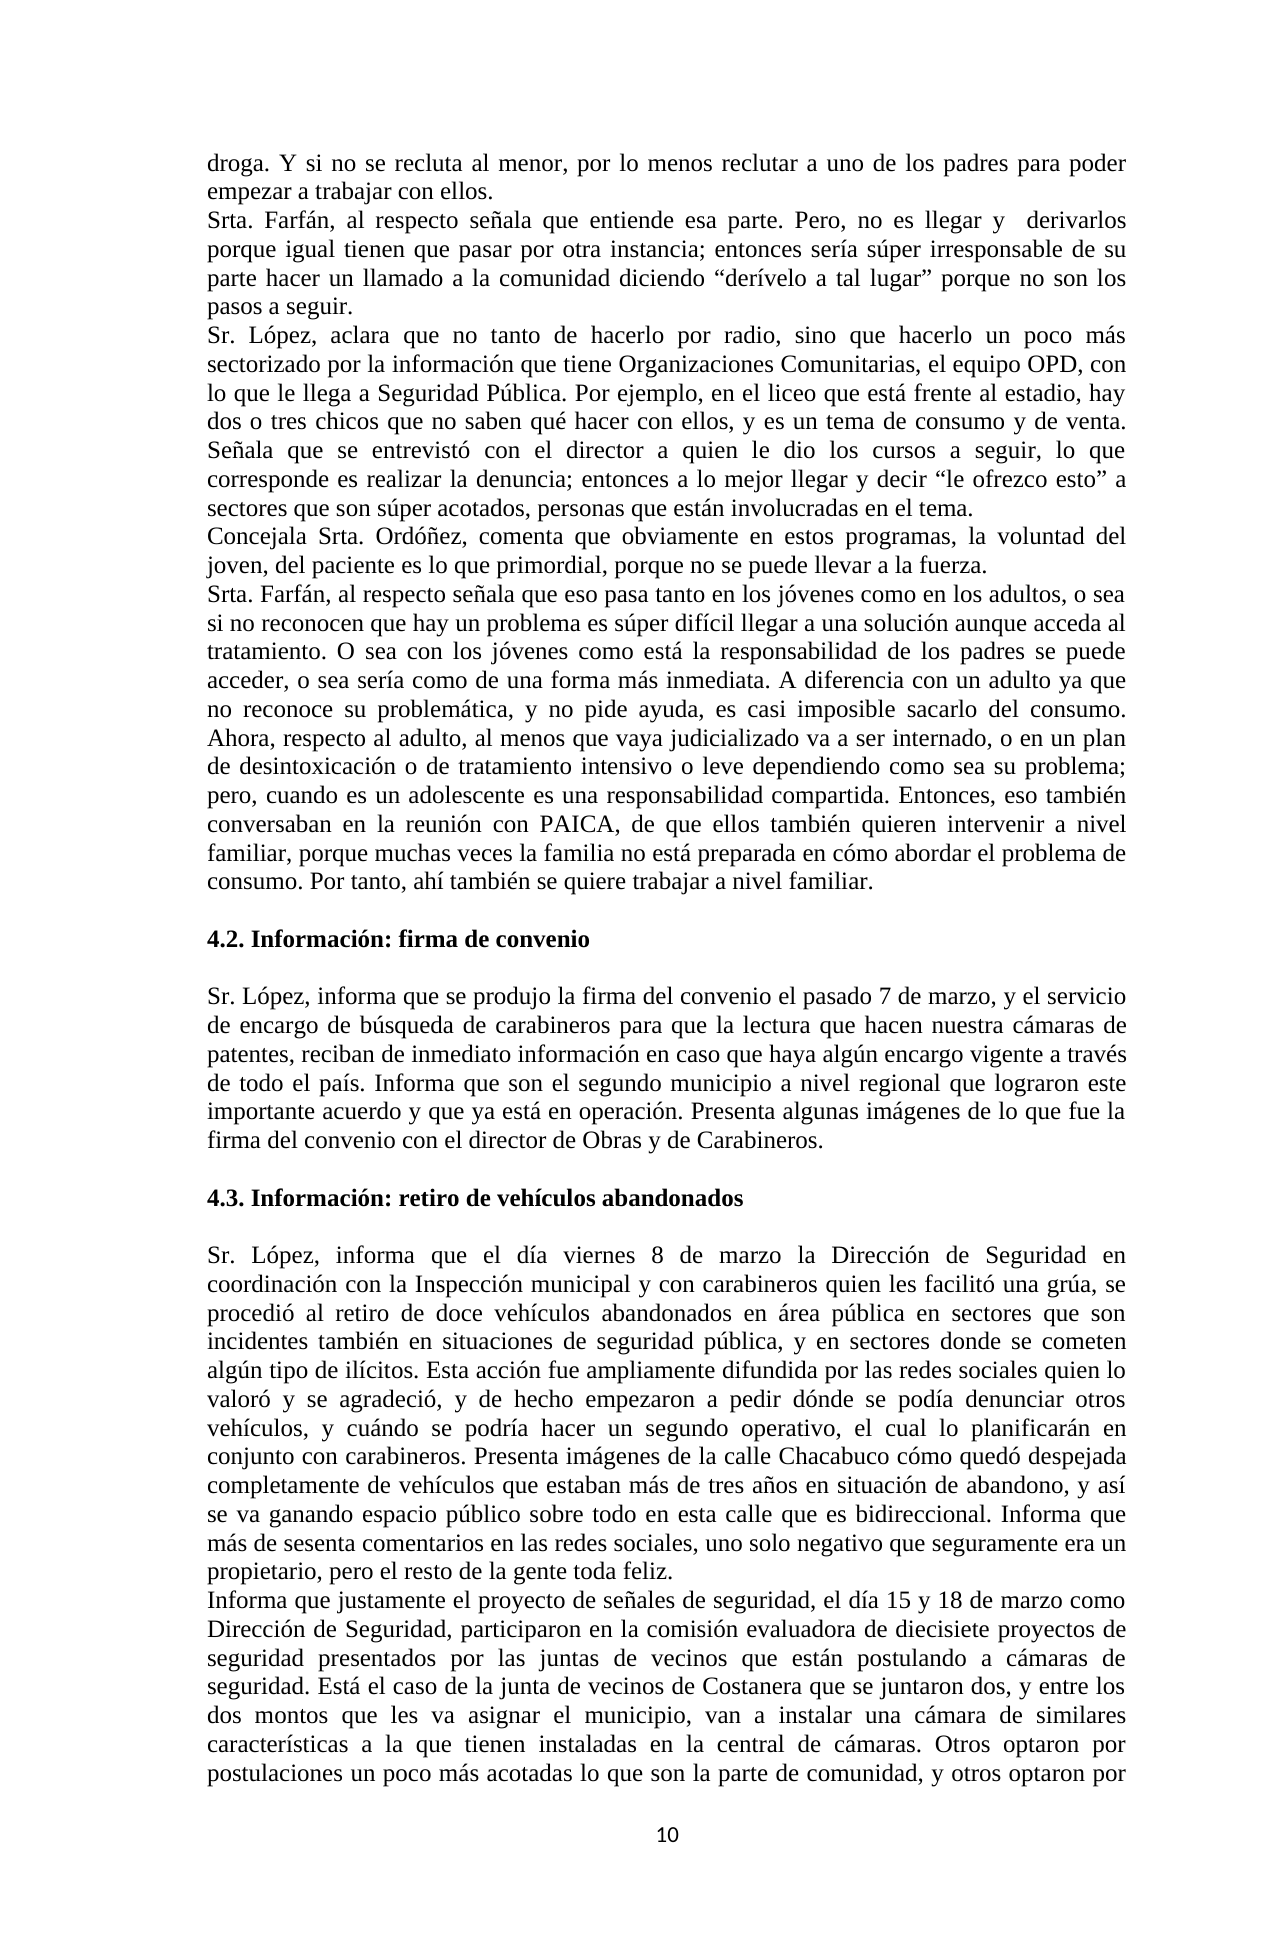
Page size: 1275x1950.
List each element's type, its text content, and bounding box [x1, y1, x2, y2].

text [207, 148, 1127, 205]
text Sr. López, aclara que no tanto de hacerlo por radio, sino que hacerlo un poco más sectorizado por la información que tiene Organizaciones Comunitarias, el equipo OPD, con lo que le llega a Seguridad Pública. Por ejemplo, en el liceo que está frente al estadio, hay dos o tres chicos que no saben qué hacer con ellos, y es un tema de consumo y de venta. Señala que se entrevistó con el director a quien le dio los cursos a seguir, lo que corresponde es realizar la denuncia; entonces a lo mejor llegar y decir “le ofrezco esto” a sectores que son súper acotados, personas que están involucradas en el tema. [207, 320, 1127, 521]
text Srta. Farfán, al respecto señala que entiende esa parte. Pero, no es llegar y derivarlos porque igual tienen que pasar por otra instancia; entonces sería súper irresponsable de su parte hacer un llamado a la comunidad diciendo “derívelo a tal lugar” porque no son los pasos a seguir. [207, 205, 1127, 320]
text 4.3. Información: retiro de vehículos abandonados [207, 1183, 1127, 1211]
text 4.2. Información: firma de convenio [207, 924, 1127, 953]
text Sr. López, informa que el día viernes 8 de marzo la Dirección de Seguridad en coordinación con la Inspección municipal y con carabineros quien les facilitó una grúa, se procedió al retiro de doce vehículos abandonados en área pública en sectores que son incidentes también en situaciones de seguridad pública, y en sectores donde se cometen algún tipo de ilícitos. Esta acción fue ampliamente difundida por las redes sociales quien lo valoró y se agradeció, y de hecho empezaron a pedir dónde se podía denunciar otros vehículos, y cuándo se podría hacer un segundo operativo, el cual lo planificarán en conjunto con carabineros. Presenta imágenes de la calle Chacabuco cómo quedó despejada completamente de vehículos que estaban más de tres años en situación de abandono, y así se va ganando espacio público sobre todo en esta calle que es bidireccional. Informa que más de sesenta comentarios en las redes sociales, uno solo negativo que seguramente era un propietario, pero el resto de la gente toda feliz. [207, 1240, 1127, 1585]
text Srta. Farfán, al respecto señala que eso pasa tanto en los jóvenes como en los adultos, o sea si no reconocen que hay un problema es súper difícil llegar a una solución aunque acceda al tratamiento. O sea con los jóvenes como está la responsabilidad de los padres se puede acceder, o sea sería como de una forma más inmediata. A diferencia con un adulto ya que no reconoce su problemática, y no pide ayuda, es casi imposible sacarlo del consumo. Ahora, respecto al adulto, al menos que vaya judicializado va a ser internado, o en un plan de desintoxicación o de tratamiento intensivo o leve dependiendo como sea su problema; pero, cuando es un adolescente es una responsabilidad compartida. Entonces, eso también conversaban en la reunión con PAICA, de que ellos también quieren intervenir a nivel familiar, porque muchas veces la familia no está preparada en cómo abordar el problema de consumo. Por tanto, ahí también se quiere trabajar a nivel familiar. [207, 579, 1127, 895]
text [207, 1585, 1127, 1786]
text Sr. López, informa que se produjo la firma del convenio el pasado 7 de marzo, y el servicio de encargo de búsqueda de carabineros para que la lectura que hacen nuestra cámaras de patentes, reciban de inmediato información en caso que haya algún encargo vigente a través de todo el país. Informa que son el segundo municipio a nivel regional que lograron este importante acuerdo y que ya está en operación. Presenta algunas imágenes de lo que fue la firma del convenio con el director de Obras y de Carabineros. [207, 981, 1127, 1154]
text Concejala Srta. Ordóñez, comenta que obviamente en estos programas, la voluntad del joven, del paciente es lo que primordial, porque no se puede llevar a la fuerza. [207, 521, 1127, 579]
